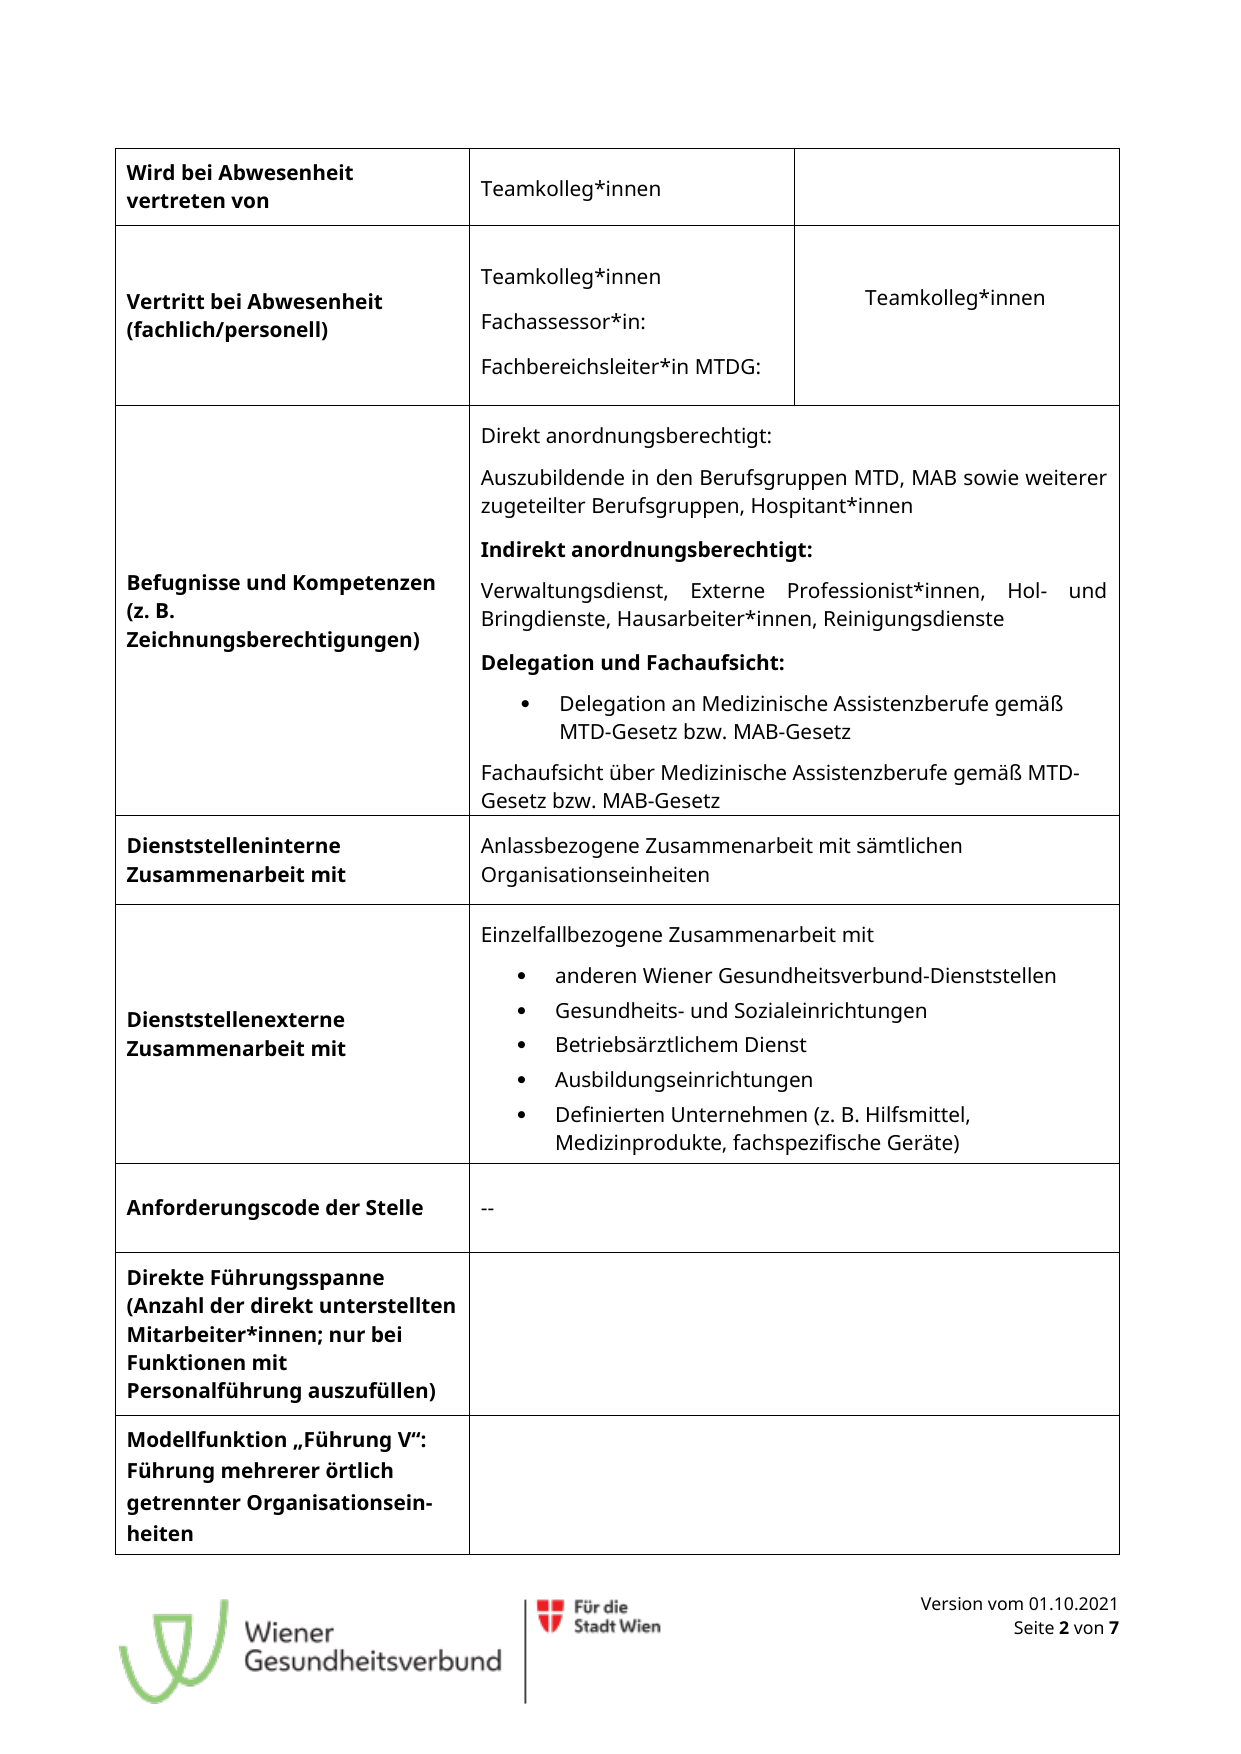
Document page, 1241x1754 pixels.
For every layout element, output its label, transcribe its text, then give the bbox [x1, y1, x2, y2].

table_cell Teamkolleg*innen Fachassessor*in: Fachbereichsleiter*in MTDG: [470, 226, 794, 405]
table_cell Teamkolleg*innen [470, 149, 794, 224]
table_cell Befugnisse und Kompetenzen (z. B. Zeichnungsberechtigungen) [116, 406, 469, 815]
table_cell Einzelfallbezogene Zusammenarbeit mit anderen Wiener Gesundheitsverbund-Dienststellen Gesundheits- und Sozialeinrichtungen Betriebsärztlichem Dienst Ausbildungseinrichtungen Definierten Unternehmen (z. B. Hilfsmittel, Medizinprodukte, fachspezifische Geräte) [470, 905, 1119, 1163]
table_cell Vertritt bei Abwesenheit (fachlich/personell) [116, 226, 469, 405]
table_cell Modellfunktion „Führung V“: Führung mehrerer örtlich getrennter Organisationsein-heiten [116, 1416, 469, 1554]
table_cell [470, 1253, 1119, 1415]
table_cell Dienststelleninterne Zusammenarbeit mit [116, 816, 469, 904]
table_cell Anforderungscode der Stelle [116, 1164, 469, 1252]
table_cell Wird bei Abwesenheit vertreten von [116, 149, 469, 224]
table_cell [470, 1416, 1119, 1554]
table_cell Dienststellenexterne Zusammenarbeit mit [116, 905, 469, 1163]
table_cell Direkte Führungsspanne (Anzahl der direkt unterstellten Mitarbeiter*innen; nur bei Funktionen mit Personalführung auszufüllen) [116, 1253, 469, 1415]
table_cell [795, 226, 1119, 405]
table_cell [795, 149, 1119, 224]
table_cell Anlassbezogene Zusammenarbeit mit sämtlichen Organisationseinheiten [470, 816, 1119, 904]
